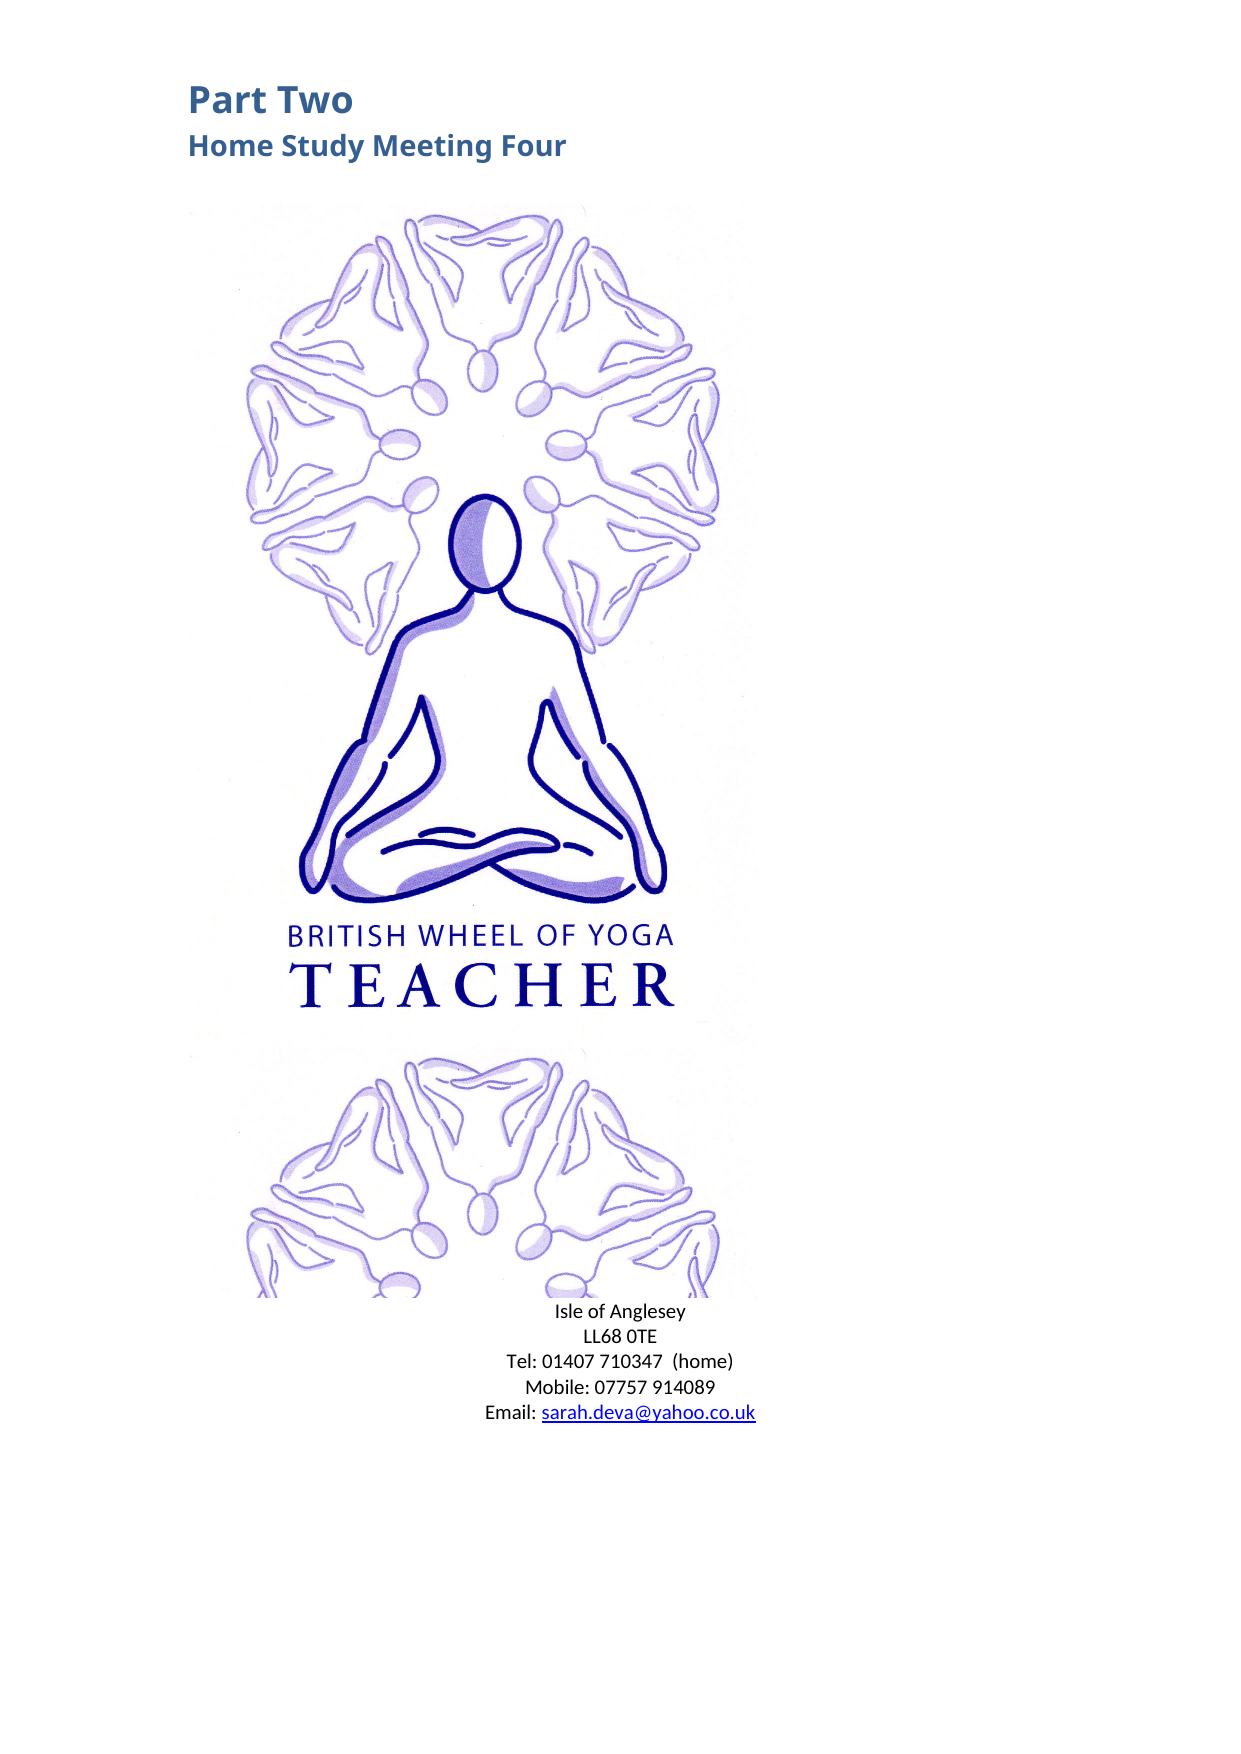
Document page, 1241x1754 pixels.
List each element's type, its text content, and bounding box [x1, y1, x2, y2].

text Email: sarah.deva@yahoo.co.uk [187, 1399, 1053, 1425]
text Tel: 01407 710347 (home) [187, 1349, 1053, 1374]
text Isle of Anglesey [187, 1298, 1053, 1323]
picture [187, 204, 758, 1298]
text LL68 0TE [187, 1323, 1053, 1349]
text Mobile: 07757 914089 [187, 1374, 1053, 1399]
